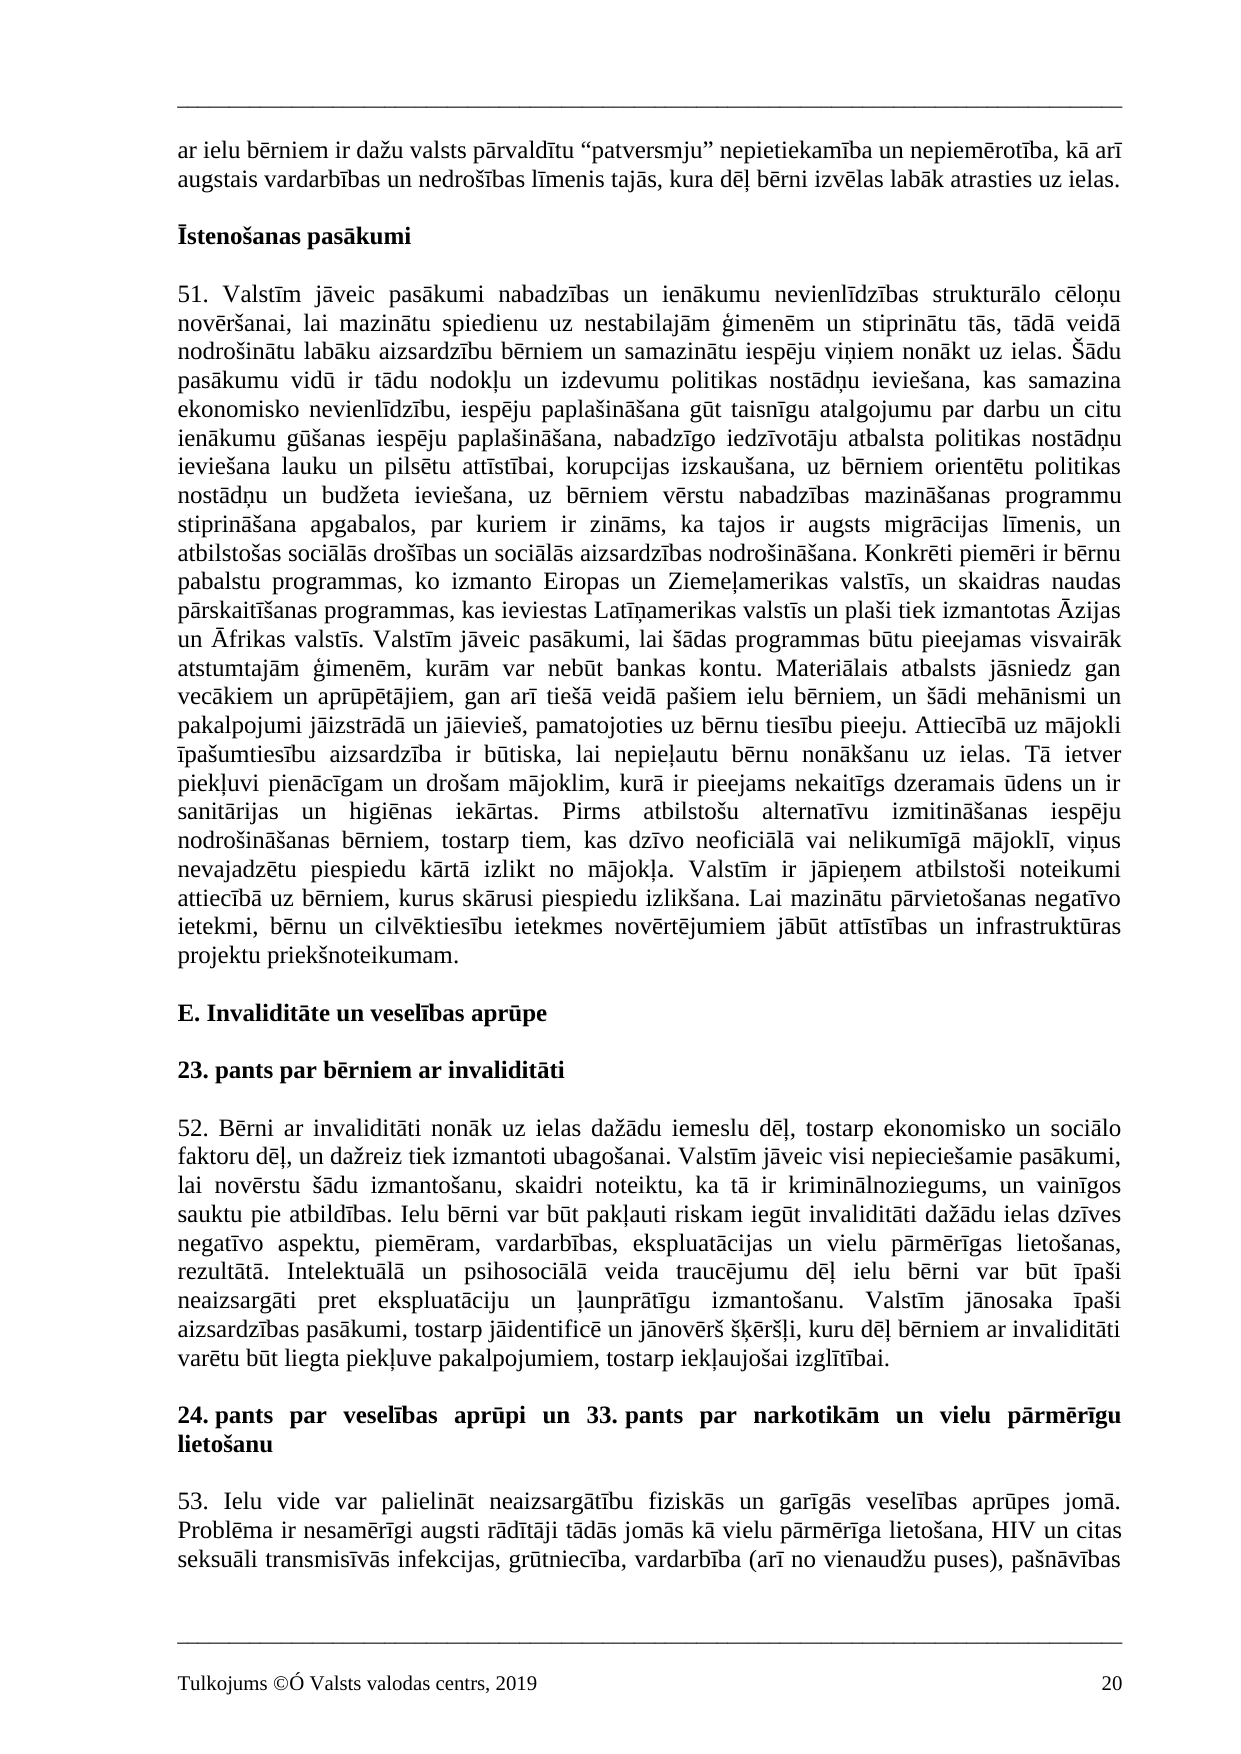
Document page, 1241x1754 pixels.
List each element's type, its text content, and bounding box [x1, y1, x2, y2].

text 23. pants par bērniem ar invaliditāti [177, 1055, 1122, 1084]
text 51. Valstīm jāveic pasākumi nabadzības un ienākumu nevienlīdzības strukturālo cēloņu novēršanai, lai mazinātu spiedienu uz nestabilajām ģimenēm un stiprinātu tās, tādā veidā nodrošinātu labāku aizsardzību bērniem un samazinātu iespēju viņiem nonākt uz ielas. Šādu pasākumu vidū ir tādu nodokļu un izdevumu politikas nostādņu ieviešana, kas samazina ekonomisko nevienlīdzību, iespēju paplašināšana gūt taisnīgu atalgojumu par darbu un citu ienākumu gūšanas iespēju paplašināšana, nabadzīgo iedzīvotāju atbalsta politikas nostādņu ieviešana lauku un pilsētu attīstībai, korupcijas izskaušana, uz bērniem orientētu politikas nostādņu un budžeta ieviešana, uz bērniem vērstu nabadzības mazināšanas programmu stiprināšana apgabalos, par kuriem ir zināms, ka tajos ir augsts migrācijas līmenis, un atbilstošas sociālās drošības un sociālās aizsardzības nodrošināšana. Konkrēti piemēri ir bērnu pabalstu programmas, ko izmanto Eiropas un Ziemeļamerikas valstīs, un skaidras naudas pārskaitīšanas programmas, kas ieviestas Latīņamerikas valstīs un plaši tiek izmantotas Āzijas un Āfrikas valstīs. Valstīm jāveic pasākumi, lai šādas programmas būtu pieejamas visvairāk atstumtajām ģimenēm, kurām var nebūt bankas kontu. Materiālais atbalsts jāsniedz gan vecākiem un aprūpētājiem, gan arī tiešā veidā pašiem ielu bērniem, un šādi mehānismi un pakalpojumi jāizstrādā un jāievieš, pamatojoties uz bērnu tiesību pieeju. Attiecībā uz mājokli īpašumtiesību aizsardzība ir būtiska, lai nepieļautu bērnu nonākšanu uz ielas. Tā ietver piekļuvi pienācīgam un drošam mājoklim, kurā ir pieejams nekaitīgs dzeramais ūdens un ir sanitārijas un higiēnas iekārtas. Pirms atbilstošu alternatīvu izmitināšanas iespēju nodrošināšanas bērniem, tostarp tiem, kas dzīvo neoficiālā vai nelikumīgā mājoklī, viņus nevajadzētu piespiedu kārtā izlikt no mājokļa. Valstīm ir jāpieņem atbilstoši noteikumi attiecībā uz bērniem, kurus skārusi piespiedu izlikšana. Lai mazinātu pārvietošanas negatīvo ietekmi, bērnu un cilvēktiesību ietekmes novērtējumiem jābūt attīstības un infrastruktūras projektu priekšnoteikumam. [177, 279, 1122, 969]
text 24. pants par veselības aprūpi un 33. pants par narkotikām un vielu pārmērīgu lietošanu [177, 1400, 1122, 1458]
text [177, 135, 1122, 193]
text 52. Bērni ar invaliditāti nonāk uz ielas dažādu iemeslu dēļ, tostarp ekonomisko un sociālo faktoru dēļ, un dažreiz tiek izmantoti ubagošanai. Valstīm jāveic visi nepieciešamie pasākumi, lai novērstu šādu izmantošanu, skaidri noteiktu, ka tā ir kriminālnoziegums, un vainīgos sauktu pie atbildības. Ielu bērni var būt pakļauti riskam iegūt invaliditāti dažādu ielas dzīves negatīvo aspektu, piemēram, vardarbības, ekspluatācijas un vielu pārmērīgas lietošanas, rezultātā. Intelektuālā un psihosociālā veida traucējumu dēļ ielu bērni var būt īpaši neaizsargāti pret ekspluatāciju un ļaunprātīgu izmantošanu. Valstīm jānosaka īpaši aizsardzības pasākumi, tostarp jāidentificē un jānovērš šķēršļi, kuru dēļ bērniem ar invaliditāti varētu būt liegta piekļuve pakalpojumiem, tostarp iekļaujošai izglītībai. [177, 1113, 1122, 1371]
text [177, 1486, 1122, 1573]
text Īstenošanas pasākumi [177, 221, 1122, 250]
text E. Invaliditāte un veselības aprūpe [177, 998, 1122, 1026]
